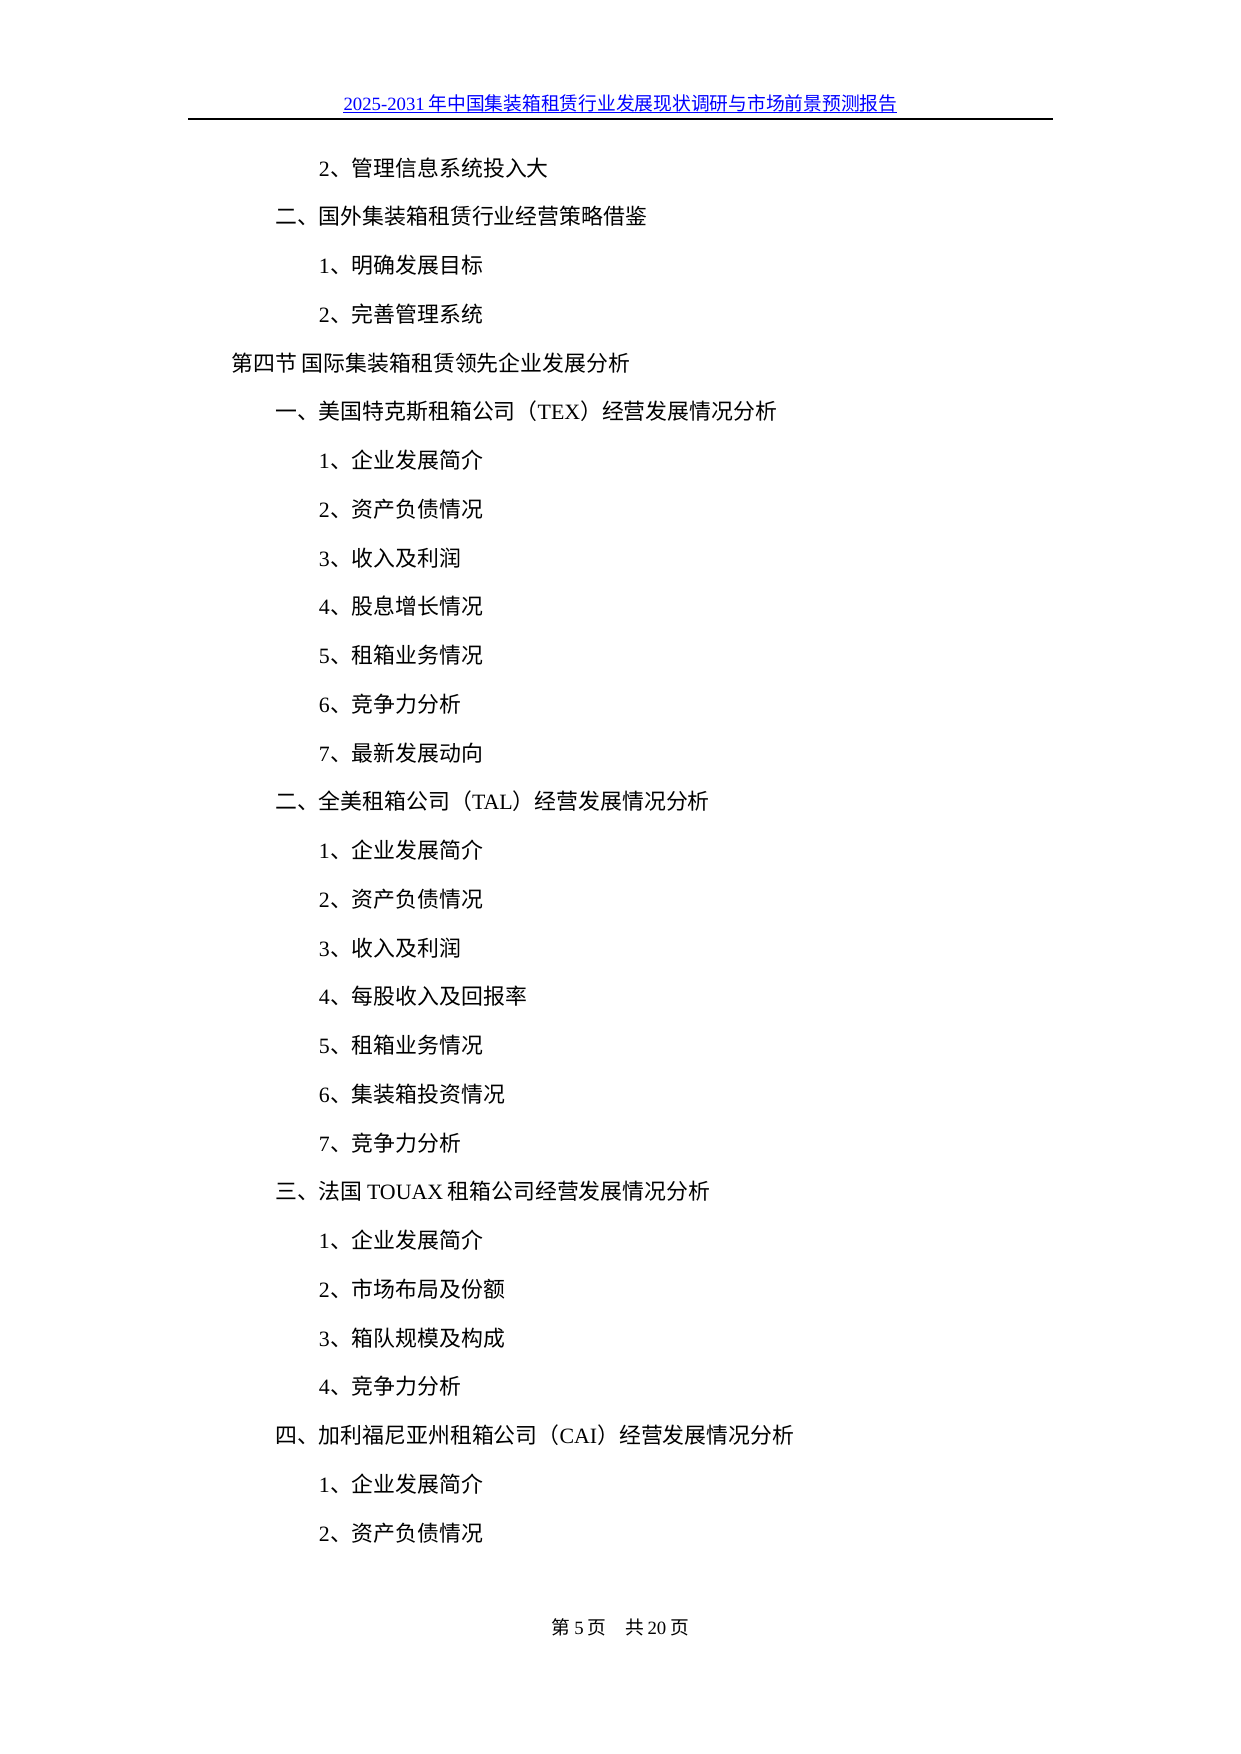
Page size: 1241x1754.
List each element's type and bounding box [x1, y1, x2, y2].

text [187, 150, 1053, 1548]
